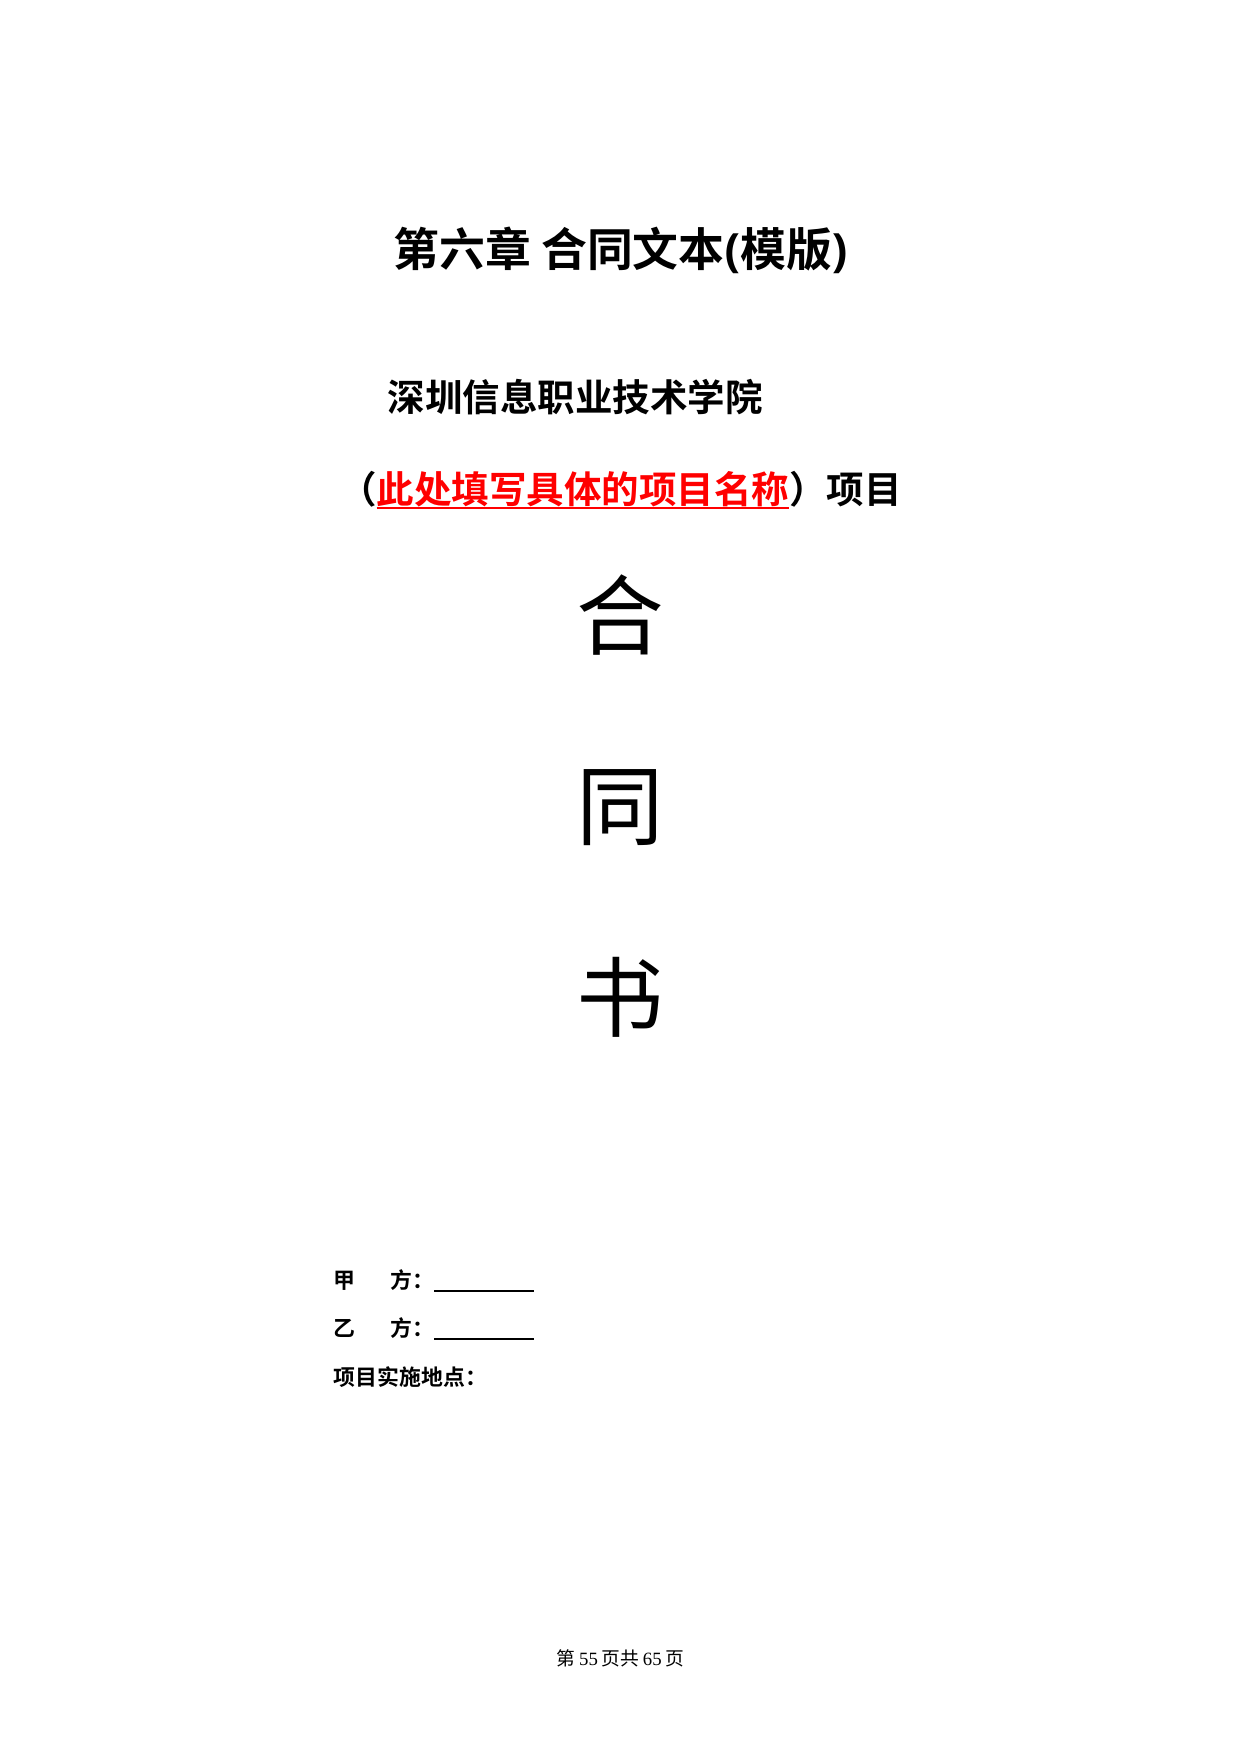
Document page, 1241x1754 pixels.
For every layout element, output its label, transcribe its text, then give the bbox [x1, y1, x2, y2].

text 项目实施地点： [112, 1359, 1128, 1392]
text 乙 方： [112, 1311, 1128, 1343]
text 甲 方： [112, 1262, 1128, 1295]
subtitle 第六章 合同文本(模版) [112, 197, 1128, 295]
text 书 [112, 927, 1128, 1057]
text 合 [112, 547, 1128, 674]
text 深圳信息职业技术学院 [112, 363, 1037, 428]
text （此处填写具体的项目名称）项目 [112, 455, 1128, 520]
text 同 [112, 737, 1128, 864]
